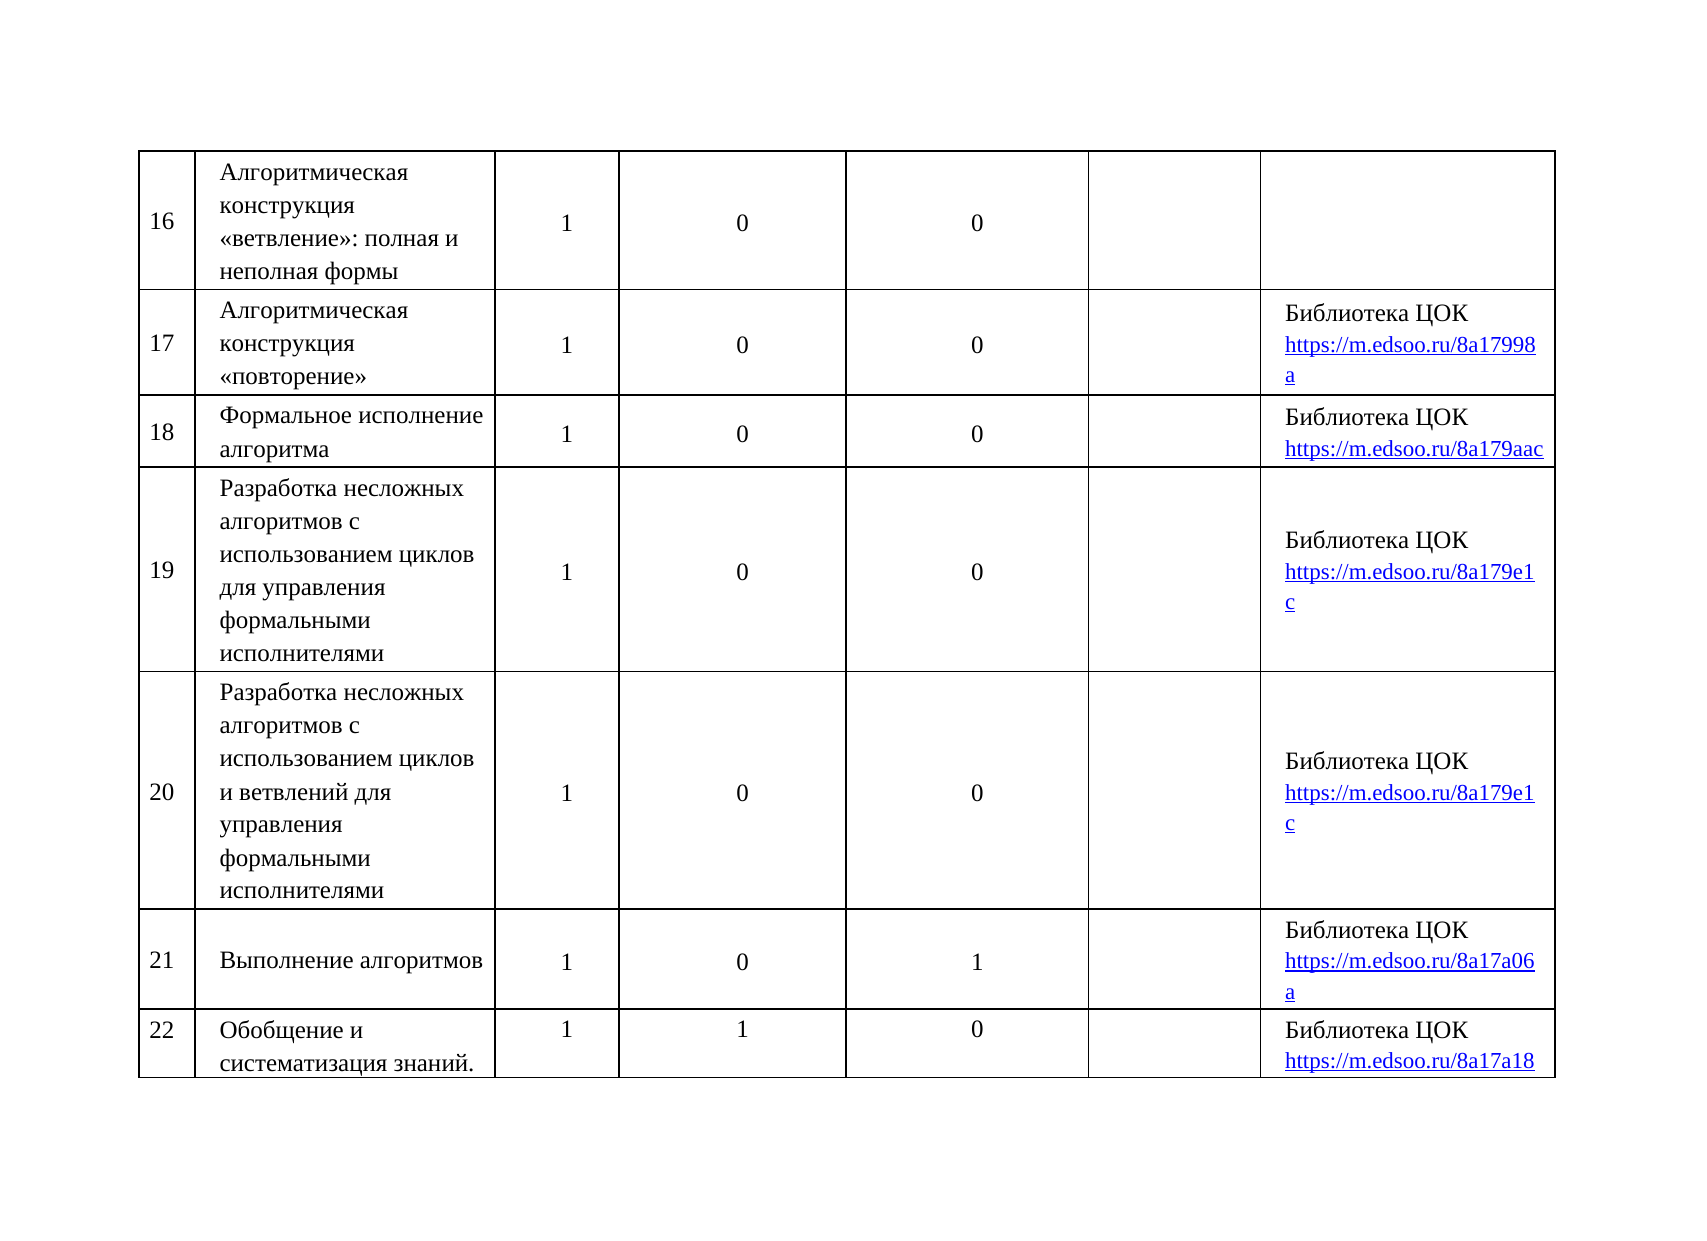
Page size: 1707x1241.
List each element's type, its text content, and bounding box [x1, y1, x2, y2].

table_cell Алгоритмическая конструкция «повторение» [196, 290, 494, 394]
table_cell 0 [620, 152, 845, 288]
table_cell [1089, 396, 1260, 466]
table_cell [1089, 468, 1260, 671]
table_cell 18 [140, 396, 194, 466]
table_cell Выполнение алгоритмов [196, 910, 494, 1008]
table_cell 0 [620, 396, 845, 466]
table_cell Библиотека ЦОК https://m.edsoo.ru/8a17a06a [1261, 910, 1554, 1008]
table_cell 21 [140, 910, 194, 1008]
table_cell 0 [847, 1010, 1088, 1077]
table_cell Разработка несложных алгоритмов с использованием циклов для управления формальными исполнителями [196, 468, 494, 671]
table_cell [1089, 290, 1260, 394]
table_cell 0 [847, 152, 1088, 288]
table_cell 1 [496, 396, 618, 466]
table_cell 1 [496, 672, 618, 908]
table_cell 1 [496, 1010, 618, 1077]
table_cell 1 [847, 910, 1088, 1008]
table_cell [196, 1010, 494, 1077]
table_cell 20 [140, 672, 194, 908]
table_cell 0 [847, 672, 1088, 908]
table_cell [1089, 910, 1260, 1008]
table_cell 0 [847, 290, 1088, 394]
table_cell 22 [140, 1010, 194, 1077]
table_cell [1089, 1010, 1260, 1077]
table_cell 1 [496, 910, 618, 1008]
table_cell Библиотека ЦОК https://m.edsoo.ru/8a179aac [1261, 396, 1554, 466]
table_cell 1 [496, 468, 618, 671]
table_cell [1089, 672, 1260, 908]
table_cell Разработка несложных алгоритмов с использованием циклов и ветвлений для управления формальными исполнителями [196, 672, 494, 908]
table_cell Библиотека ЦОК https://m.edsoo.ru/8a179e1c [1261, 468, 1554, 671]
table_cell [1089, 152, 1260, 288]
table_cell [1261, 152, 1554, 288]
table_cell 16 [140, 152, 194, 288]
table_cell 0 [847, 468, 1088, 671]
table_cell Алгоритмическая конструкция «ветвление»: полная и неполная формы [196, 152, 494, 288]
table_cell 1 [620, 1010, 845, 1077]
table_cell 0 [620, 290, 845, 394]
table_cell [1261, 1010, 1554, 1077]
table_cell 1 [496, 152, 618, 288]
table_cell 1 [496, 290, 618, 394]
table_cell Библиотека ЦОК https://m.edsoo.ru/8a179e1c [1261, 672, 1554, 908]
table_cell 0 [620, 910, 845, 1008]
table_cell Библиотека ЦОК https://m.edsoo.ru/8a17998a [1261, 290, 1554, 394]
table_cell 0 [620, 468, 845, 671]
table_cell 0 [847, 396, 1088, 466]
table_cell 0 [620, 672, 845, 908]
table_cell 19 [140, 468, 194, 671]
table_cell 17 [140, 290, 194, 394]
table_cell Формальное исполнение алгоритма [196, 396, 494, 466]
